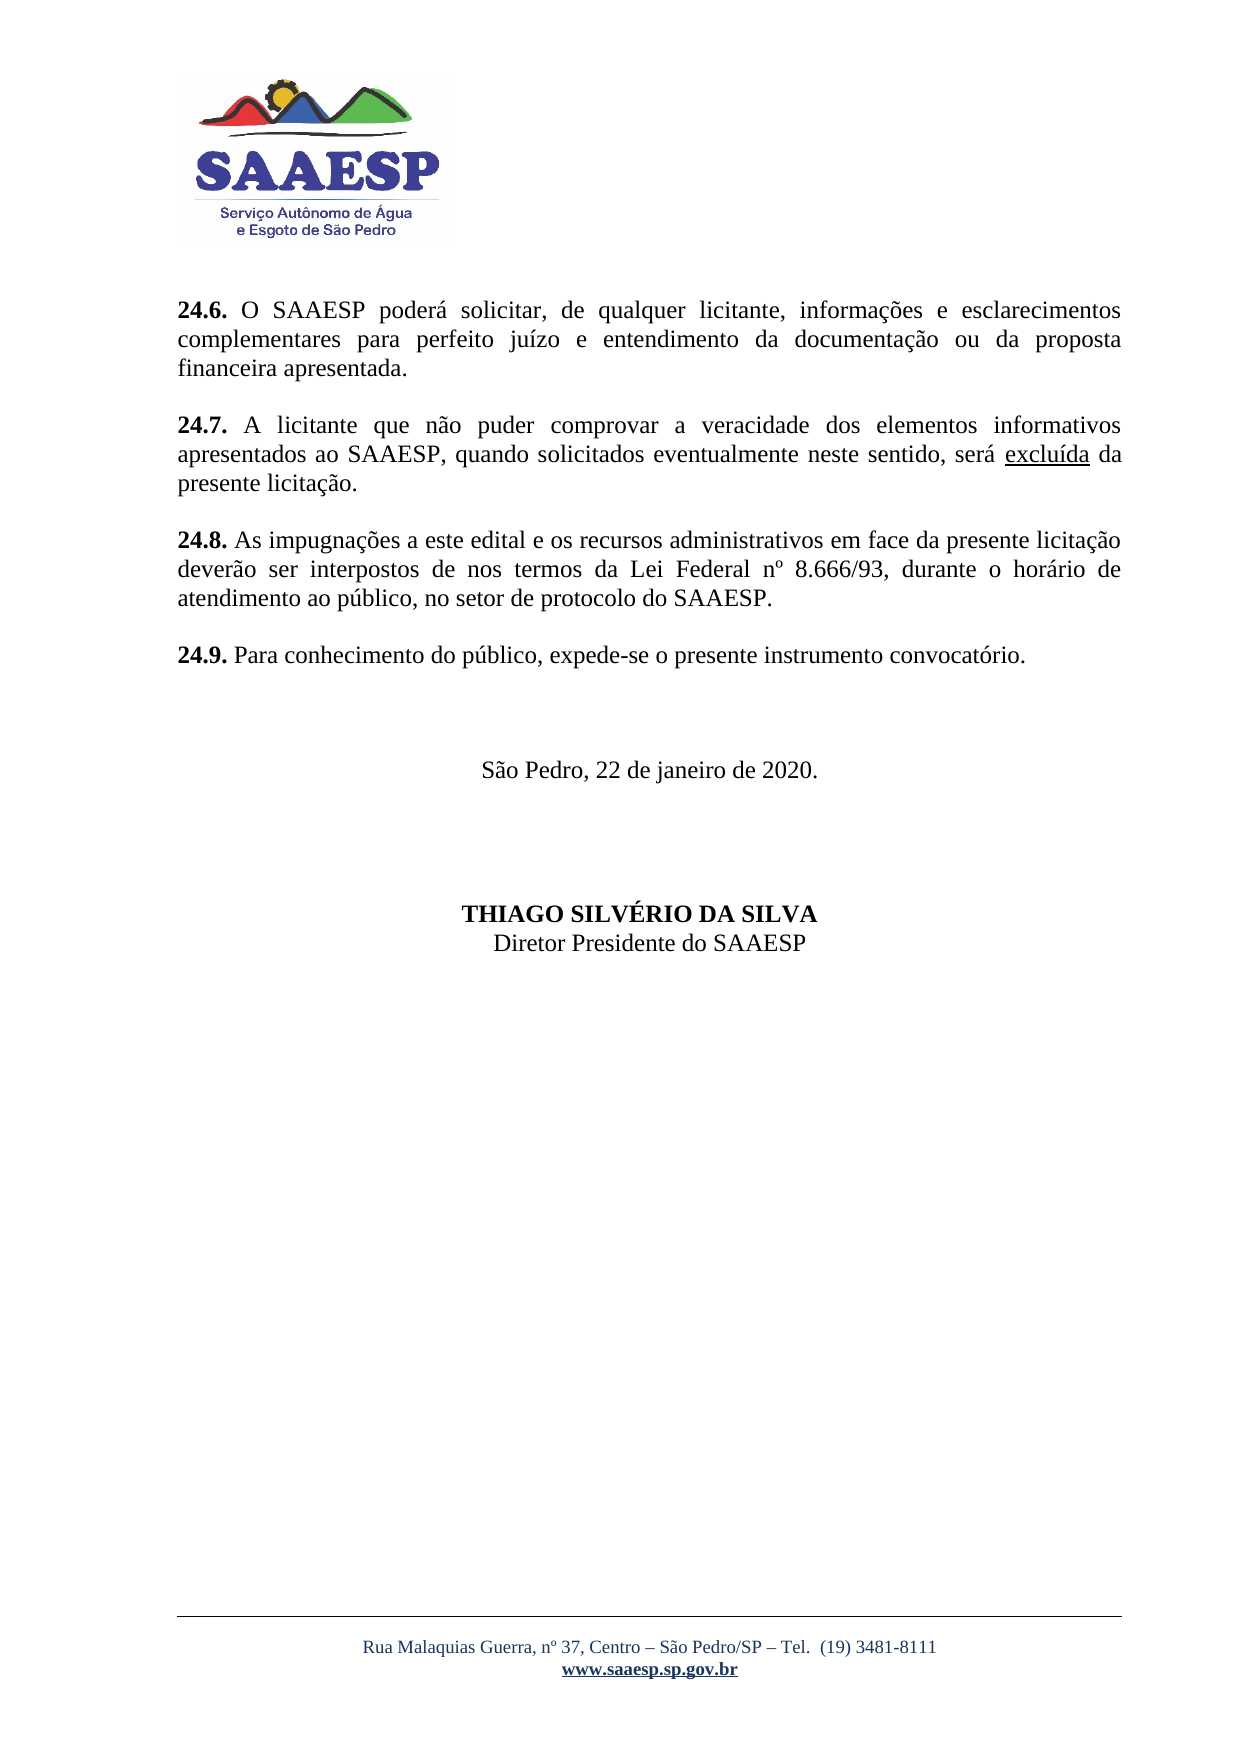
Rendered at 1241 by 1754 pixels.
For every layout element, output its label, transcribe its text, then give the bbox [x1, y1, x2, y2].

text 24.9. Para conhecimento do público, expede-se o presente instrumento convocatório. [177, 640, 1122, 669]
text 24.8. As impugnações a este edital e os recursos administrativos em face da presente licitação deverão ser interpostos de nos termos da Lei Federal nº 8.666/93, durante o horário de atendimento ao público, no setor de protocolo do SAAESP. [177, 525, 1122, 612]
text São Pedro, 22 de janeiro de 2020. [177, 755, 1122, 784]
text Diretor Presidente do SAAESP [177, 928, 1122, 957]
text 24.7. A licitante que não puder comprovar a veracidade dos elementos informativos apresentados ao SAAESP, quando solicitados eventualmente neste sentido, será excluída da presente licitação. [177, 410, 1122, 497]
text 24.6. O SAAESP poderá solicitar, de qualquer licitante, informações e esclarecimentos complementares para perfeito juízo e entendimento da documentação ou da proposta financeira apresentada. [177, 295, 1122, 382]
picture [177, 75, 456, 243]
text THIAGO SILVÉRIO DA SILVA [177, 899, 1102, 928]
